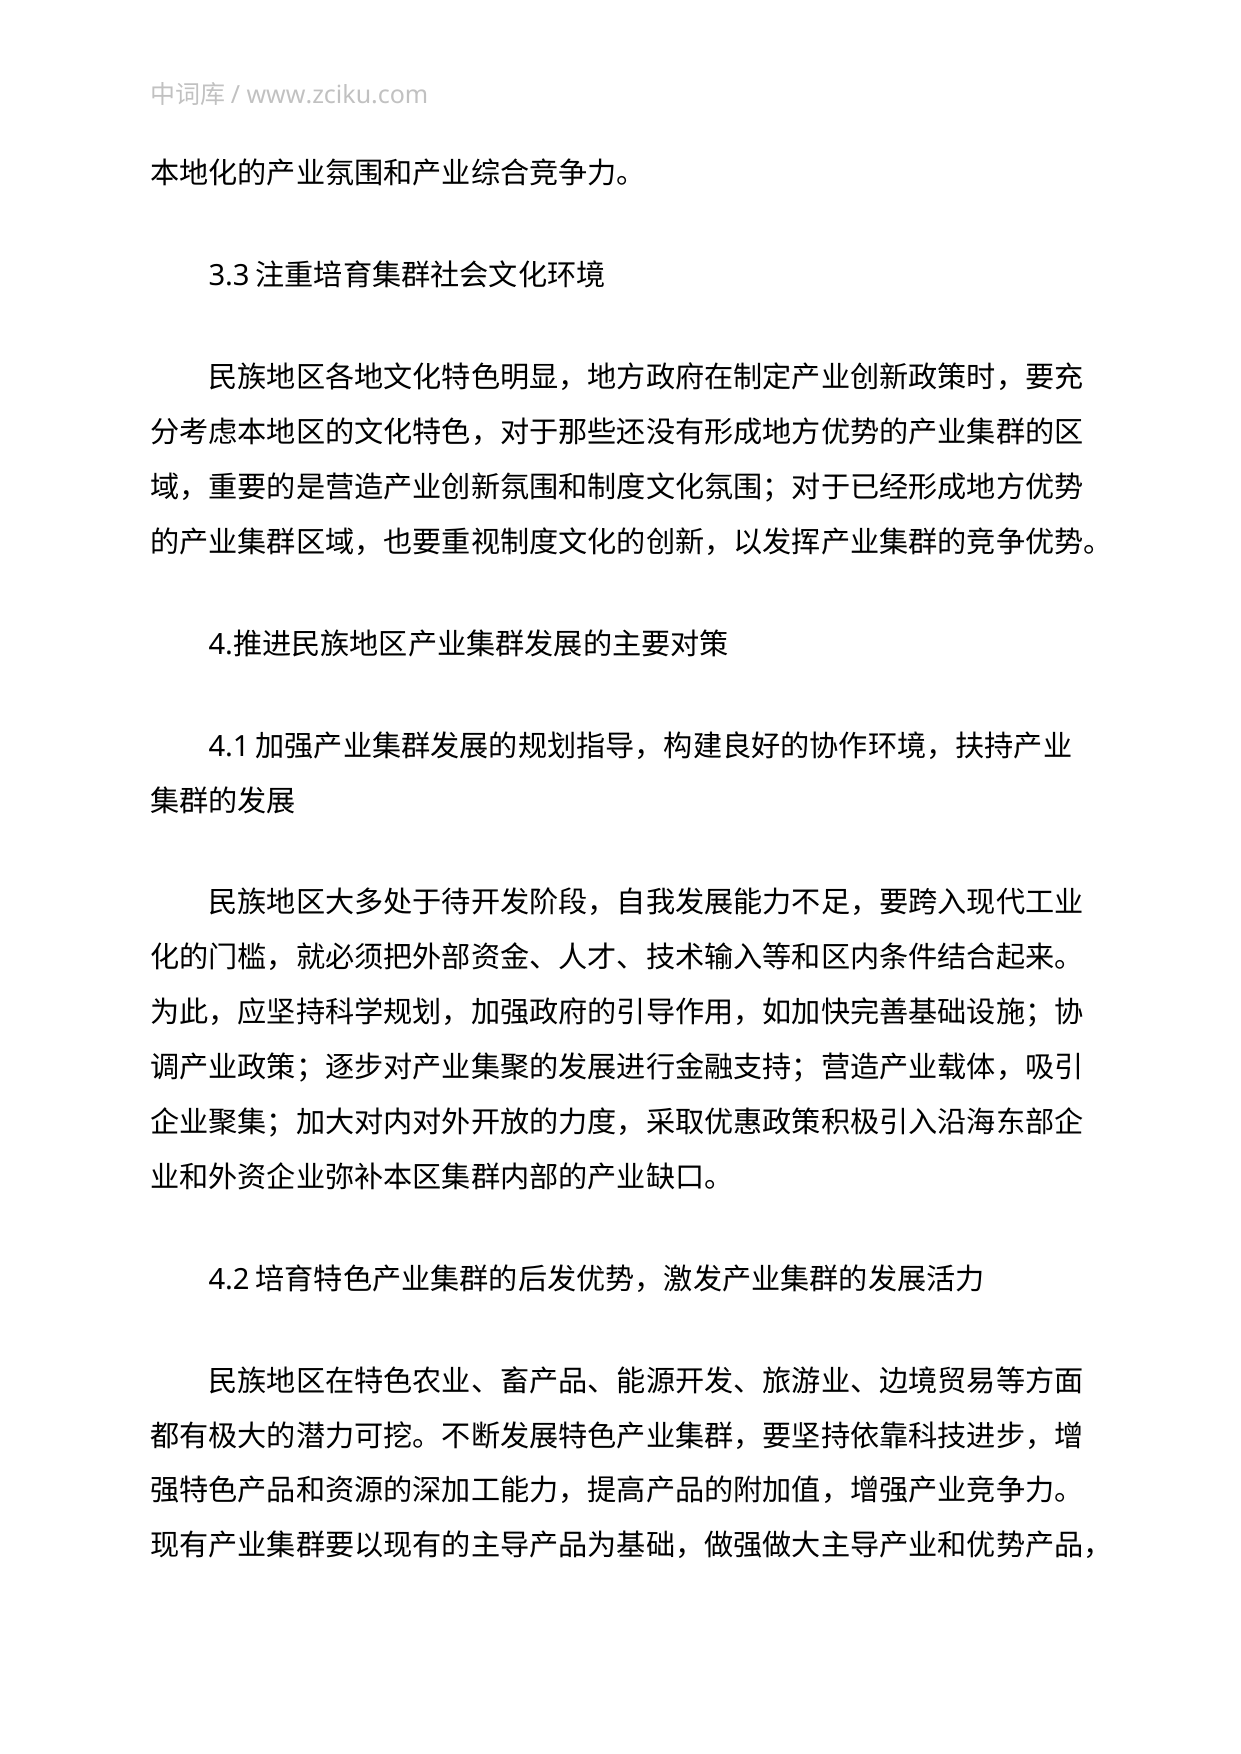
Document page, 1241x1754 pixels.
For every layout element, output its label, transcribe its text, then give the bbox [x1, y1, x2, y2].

text 3.3注重培育集群社会文化环境 [150, 252, 1090, 294]
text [150, 1357, 1090, 1564]
text 4.1加强产业集群发展的规划指导，构建良好的协作环境，扶持产业集群的发展 [150, 722, 1090, 819]
text 民族地区大多处于待开发阶段，自我发展能力不足，要跨入现代工业化的门槛，就必须把外部资金、人才、技术输入等和区内条件结合起来。为此，应坚持科学规划，加强政府的引导作用，如加快完善基础设施；协调产业政策；逐步对产业集聚的发展进行金融支持；营造产业载体，吸引企业聚集；加大对内对外开放的力度，采取优惠政策积极引入沿海东部企业和外资企业弥补本区集群内部的产业缺口。 [150, 879, 1090, 1196]
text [150, 150, 1090, 192]
text 4.推进民族地区产业集群发展的主要对策 [150, 620, 1090, 663]
text 4.2培育特色产业集群的后发优势，激发产业集群的发展活力 [150, 1255, 1090, 1298]
text 民族地区各地文化特色明显，地方政府在制定产业创新政策时，要充分考虑本地区的文化特色，对于那些还没有形成地方优势的产业集群的区域，重要的是营造产业创新氛围和制度文化氛围；对于已经形成地方优势的产业集群区域，也要重视制度文化的创新，以发挥产业集群的竞争优势。 [150, 354, 1090, 561]
